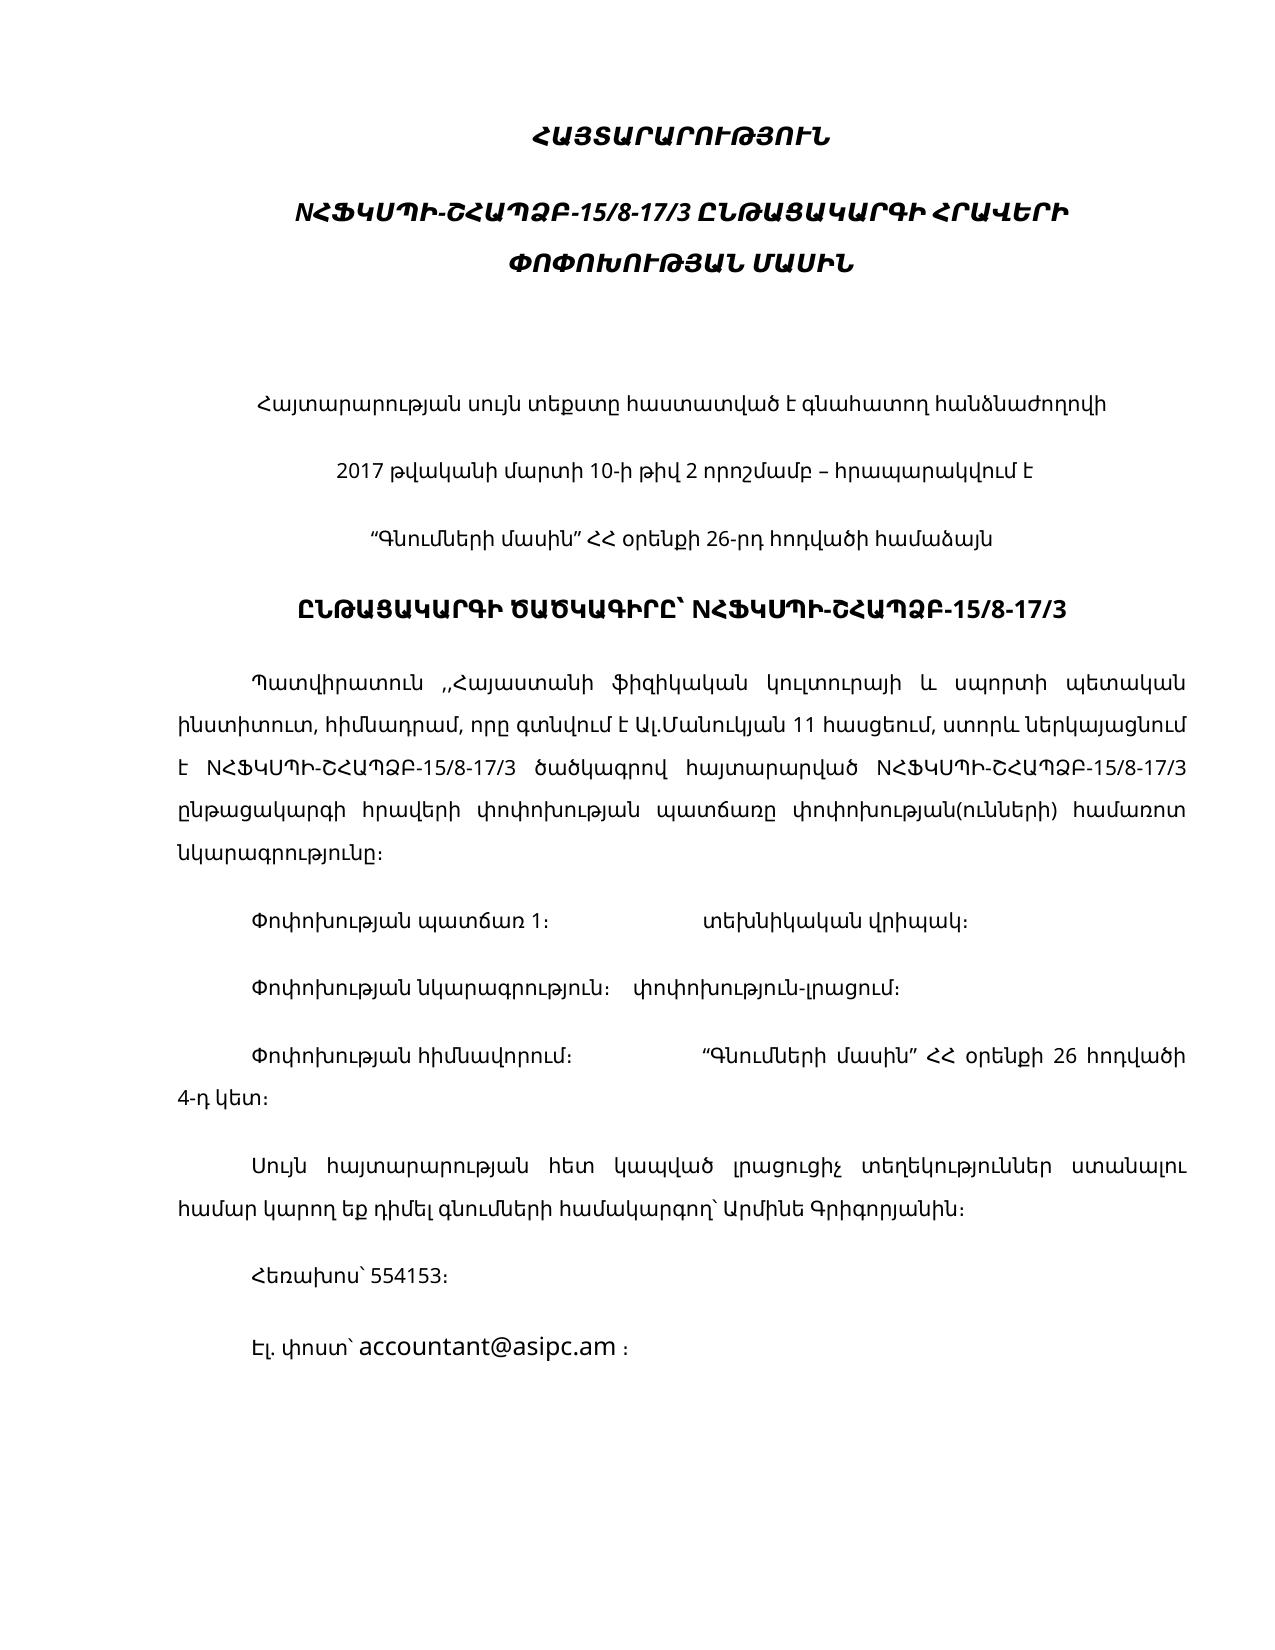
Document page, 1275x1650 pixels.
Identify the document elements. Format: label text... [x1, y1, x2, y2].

subtitle “Գնումների մասին” ՀՀ օրենքի 26-րդ հոդվածի համաձայն [177, 524, 1186, 552]
text Սույն հայտարարության հետ կապված լրացուցիչ տեղեկություններ ստանալու համար կարող եք դիմել գնումների համակարգող՝ Արմինե Գրիգորյանին։ [177, 1151, 1186, 1222]
text Փոփոխության հիմնավորում։ “Գնումների մասին” ՀՀ օրենքի 26 հոդվածի 4-դ կետ։ [177, 1041, 1186, 1112]
text ՀԱՅՏԱՐԱՐՈՒԹՅՈՒՆ [177, 118, 1186, 152]
text Փոփոխության նկարագրություն։ փոփոխություն-լրացում։ [177, 973, 1186, 1002]
text Փոփոխության պատճառ 1։ տեխնիկական վրիպակ։ [177, 906, 1186, 934]
text Պատվիրատուն ,,Հայաստանի ֆիզիկական կուլտուրայի և սպորտի պետական ինստիտուտ, հիմնադրամ, որը գտնվում է Ալ.Մանուկյան 11 հասցեում, ստորև ներկայացնում է NՀՖԿՍՊԻ-ՇՀԱՊՁԲ-15/8-17/3 ծածկագրով հայտարարված NՀՖԿՍՊԻ-ՇՀԱՊՁԲ-15/8-17/3 ընթացակարգի հրավերի փոփոխության պատճառը փոփոխության(ունների) համառոտ նկարագրությունը։ [177, 668, 1186, 867]
subtitle Հայտարարության սույն տեքստը հաստատված է գնահատող հանձնաժողովի [177, 389, 1186, 417]
subtitle ԸՆԹԱՑԱԿԱՐԳԻ ԾԱԾԿԱԳԻՐԸ՝ NՀՖԿՍՊԻ-ՇՀԱՊՁԲ-15/8-17/3 [177, 592, 1186, 626]
subtitle 2017 թվականի մարտի 10-ի թիվ 2 որոշմամբ – հրապարակվում է [177, 456, 1186, 485]
text Հեռախոս՝ 554153։ [177, 1261, 1186, 1290]
text Էլ. փոստ՝ accountant@asipc.am ։ [177, 1329, 1186, 1363]
text NՀՖԿՍՊԻ-ՇՀԱՊՁԲ-15/8-17/3 ԸՆԹԱՑԱԿԱՐԳԻ ՀՐԱՎԵՐԻ ՓՈՓՈԽՈՒԹՅԱՆ ՄԱՍԻՆ [177, 194, 1186, 279]
